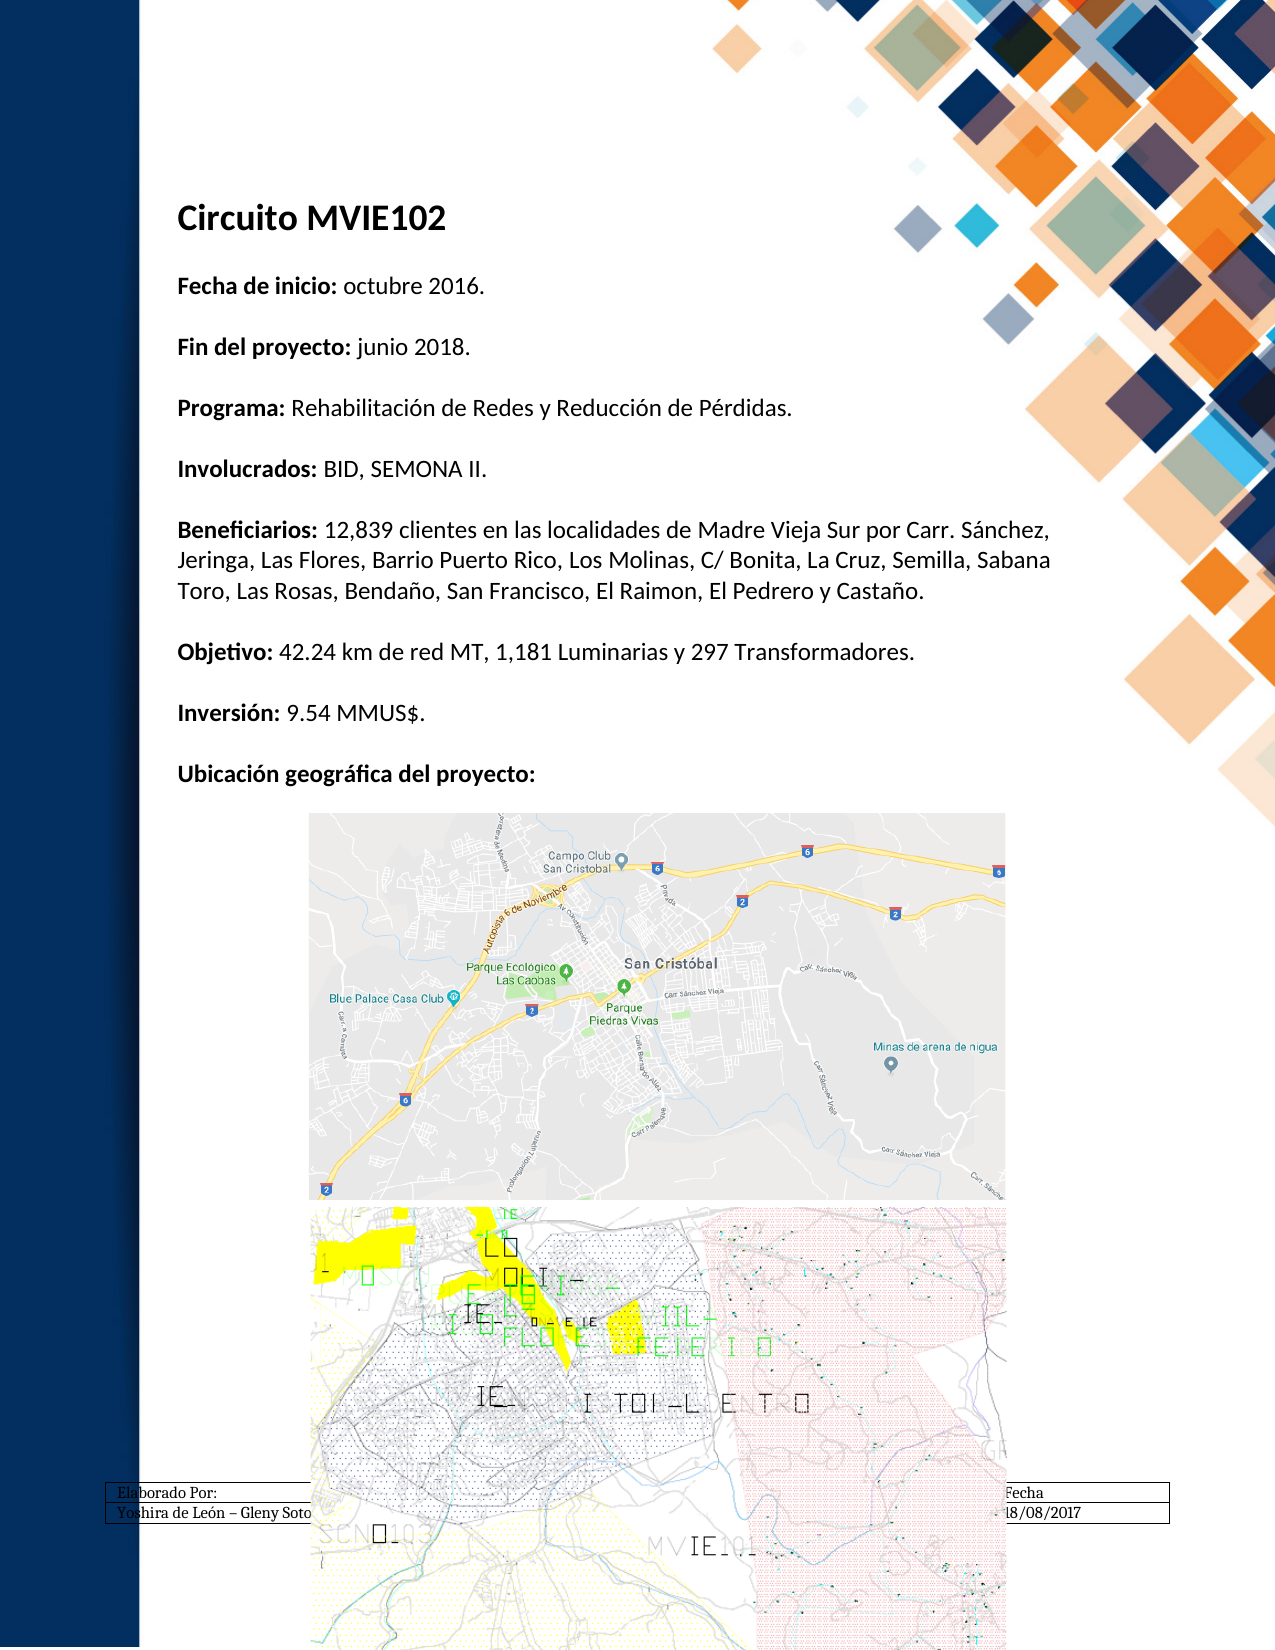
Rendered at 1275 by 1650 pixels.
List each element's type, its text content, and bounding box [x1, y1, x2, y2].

text Involucrados: BID, SEMONA II. [177, 453, 1098, 483]
text Fin del proyecto: junio 2018. [177, 331, 1098, 361]
text Beneficiarios: 12,839 clientes en las localidades de Madre Vieja Sur por Carr. Sánchez, Jeringa, Las Flores, Barrio Puerto Rico, Los Molinas, C/ Bonita, La Cruz, Semilla, Sabana Toro, Las Rosas, Bendaño, San Francisco, El Raimon, El Pedrero y Castaño. [177, 514, 1098, 606]
text Programa: Rehabilitación de Redes y Reducción de Pérdidas. [177, 392, 1098, 422]
text Objetivo: 42.24 km de red MT, 1,181 Luminarias y 297 Transformadores. [177, 636, 1098, 667]
text Ubicación geográfica del proyecto: [177, 758, 1098, 789]
picture [0, 0, 1275, 1650]
text Circuito MVIE102 [177, 193, 1098, 239]
text Fecha de inicio: octubre 2016. [177, 270, 1098, 300]
text Inversión: 9.54 MMUS$. [177, 697, 1098, 728]
